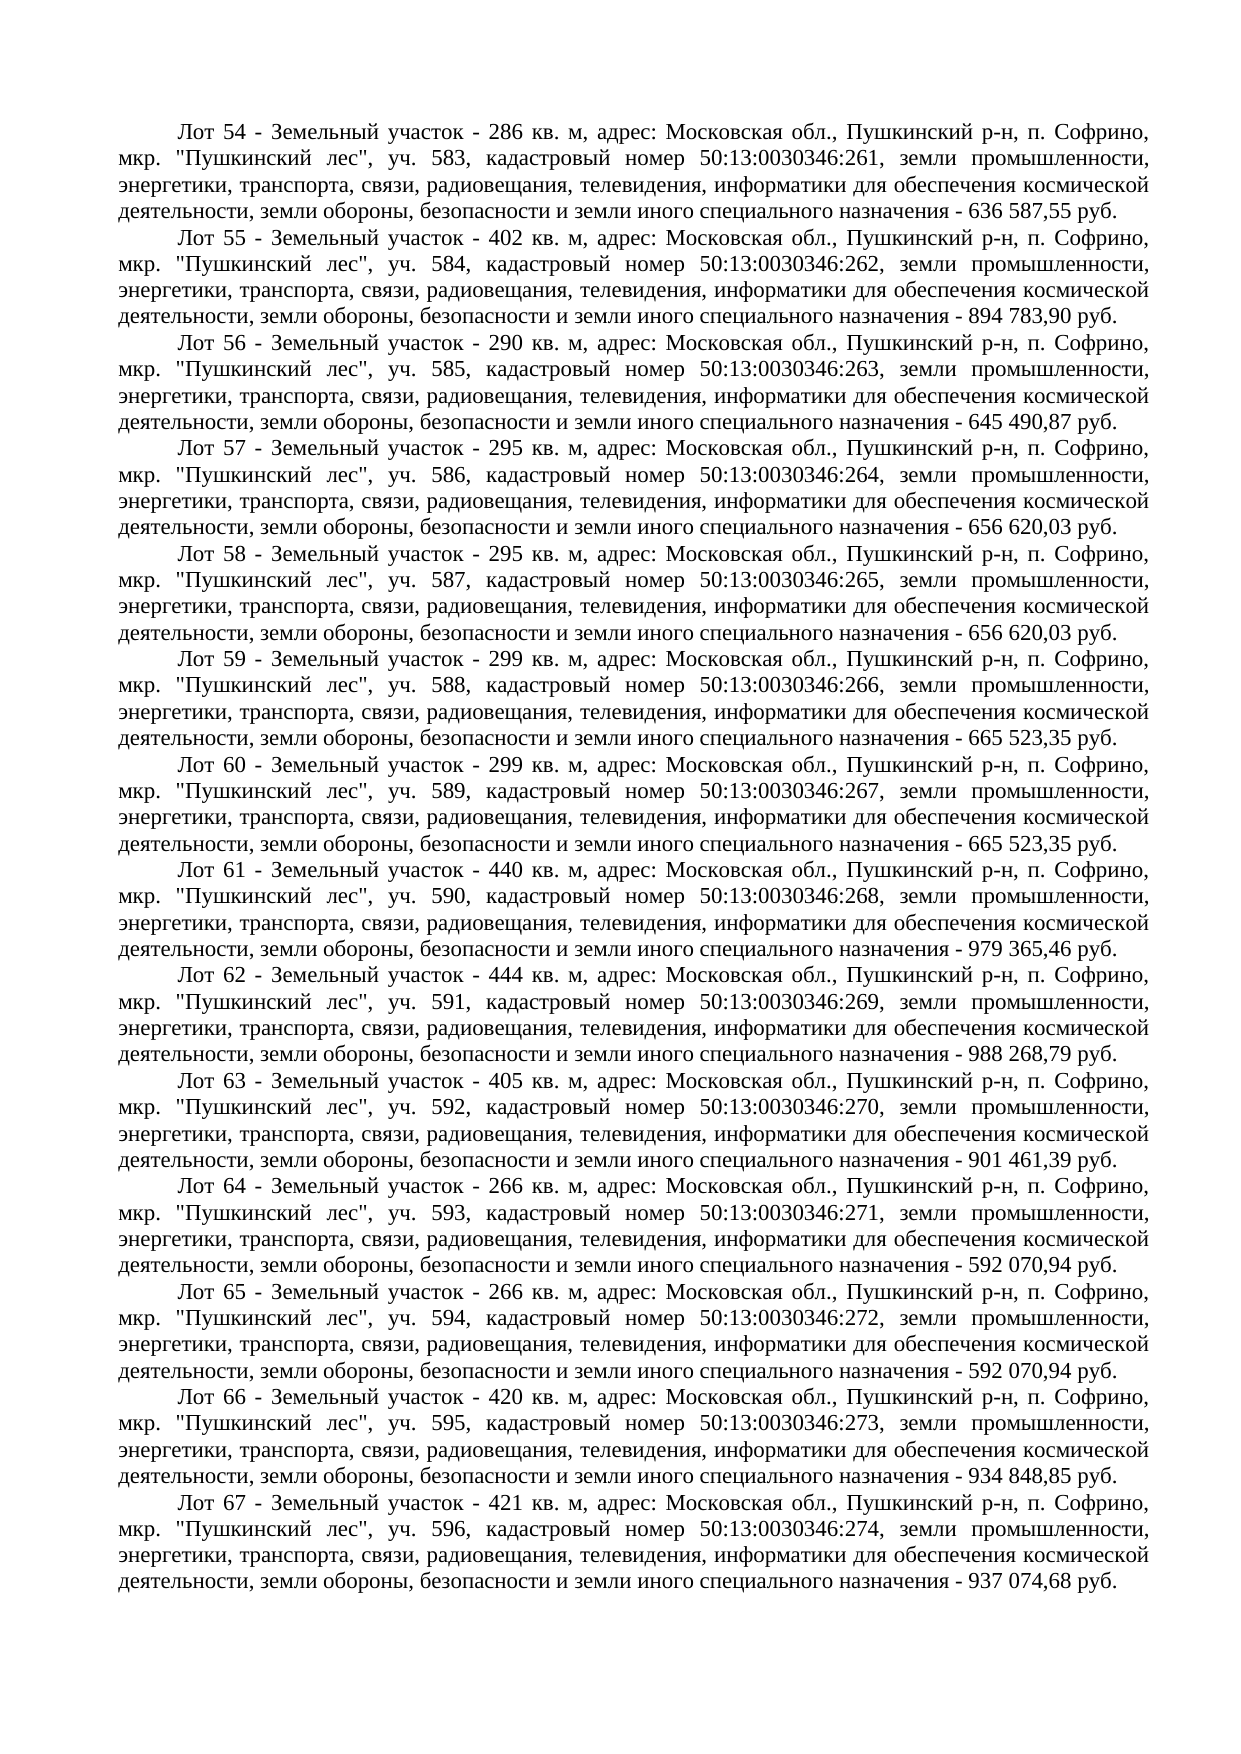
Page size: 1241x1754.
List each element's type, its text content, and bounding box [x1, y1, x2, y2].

text Лот 66 - Земельный участок - 420 кв. м, адрес: Московская обл., Пушкинский р-н, п. Софрино, мкр. "Пушкинский лес", уч. 595, кадастровый номер 50:13:0030346:273, земли промышленности, энергетики, транспорта, связи, радиовещания, телевидения, информатики для обеспечения космической деятельности, земли обороны, безопасности и земли иного специального назначения - 934 848,85 руб. [118, 1383, 1151, 1488]
text Лот 67 - Земельный участок - 421 кв. м, адрес: Московская обл., Пушкинский р-н, п. Софрино, мкр. "Пушкинский лес", уч. 596, кадастровый номер 50:13:0030346:274, земли промышленности, энергетики, транспорта, связи, радиовещания, телевидения, информатики для обеспечения космической деятельности, земли обороны, безопасности и земли иного специального назначения - 937 074,68 руб. [118, 1488, 1151, 1594]
text Лот 63 - Земельный участок - 405 кв. м, адрес: Московская обл., Пушкинский р-н, п. Софрино, мкр. "Пушкинский лес", уч. 592, кадастровый номер 50:13:0030346:270, земли промышленности, энергетики, транспорта, связи, радиовещания, телевидения, информатики для обеспечения космической деятельности, земли обороны, безопасности и земли иного специального назначения - 901 461,39 руб. [118, 1067, 1151, 1172]
text Лот 55 - Земельный участок - 402 кв. м, адрес: Московская обл., Пушкинский р-н, п. Софрино, мкр. "Пушкинский лес", уч. 584, кадастровый номер 50:13:0030346:262, земли промышленности, энергетики, транспорта, связи, радиовещания, телевидения, информатики для обеспечения космической деятельности, земли обороны, безопасности и земли иного специального назначения - 894 783,90 руб. [118, 223, 1151, 329]
text Лот 58 - Земельный участок - 295 кв. м, адрес: Московская обл., Пушкинский р-н, п. Софрино, мкр. "Пушкинский лес", уч. 587, кадастровый номер 50:13:0030346:265, земли промышленности, энергетики, транспорта, связи, радиовещания, телевидения, информатики для обеспечения космической деятельности, земли обороны, безопасности и земли иного специального назначения - 656 620,03 руб. [118, 540, 1151, 645]
text Лот 54 - Земельный участок - 286 кв. м, адрес: Московская обл., Пушкинский р-н, п. Софрино, мкр. "Пушкинский лес", уч. 583, кадастровый номер 50:13:0030346:261, земли промышленности, энергетики, транспорта, связи, радиовещания, телевидения, информатики для обеспечения космической деятельности, земли обороны, безопасности и земли иного специального назначения - 636 587,55 руб. [118, 118, 1151, 223]
text Лот 56 - Земельный участок - 290 кв. м, адрес: Московская обл., Пушкинский р-н, п. Софрино, мкр. "Пушкинский лес", уч. 585, кадастровый номер 50:13:0030346:263, земли промышленности, энергетики, транспорта, связи, радиовещания, телевидения, информатики для обеспечения космической деятельности, земли обороны, безопасности и земли иного специального назначения - 645 490,87 руб. [118, 329, 1151, 434]
text Лот 61 - Земельный участок - 440 кв. м, адрес: Московская обл., Пушкинский р-н, п. Софрино, мкр. "Пушкинский лес", уч. 590, кадастровый номер 50:13:0030346:268, земли промышленности, энергетики, транспорта, связи, радиовещания, телевидения, информатики для обеспечения космической деятельности, земли обороны, безопасности и земли иного специального назначения - 979 365,46 руб. [118, 856, 1151, 961]
text Лот 65 - Земельный участок - 266 кв. м, адрес: Московская обл., Пушкинский р-н, п. Софрино, мкр. "Пушкинский лес", уч. 594, кадастровый номер 50:13:0030346:272, земли промышленности, энергетики, транспорта, связи, радиовещания, телевидения, информатики для обеспечения космической деятельности, земли обороны, безопасности и земли иного специального назначения - 592 070,94 руб. [118, 1278, 1151, 1383]
text Лот 64 - Земельный участок - 266 кв. м, адрес: Московская обл., Пушкинский р-н, п. Софрино, мкр. "Пушкинский лес", уч. 593, кадастровый номер 50:13:0030346:271, земли промышленности, энергетики, транспорта, связи, радиовещания, телевидения, информатики для обеспечения космической деятельности, земли обороны, безопасности и земли иного специального назначения - 592 070,94 руб. [118, 1172, 1151, 1278]
text Лот 59 - Земельный участок - 299 кв. м, адрес: Московская обл., Пушкинский р-н, п. Софрино, мкр. "Пушкинский лес", уч. 588, кадастровый номер 50:13:0030346:266, земли промышленности, энергетики, транспорта, связи, радиовещания, телевидения, информатики для обеспечения космической деятельности, земли обороны, безопасности и земли иного специального назначения - 665 523,35 руб. [118, 645, 1151, 751]
text Лот 57 - Земельный участок - 295 кв. м, адрес: Московская обл., Пушкинский р-н, п. Софрино, мкр. "Пушкинский лес", уч. 586, кадастровый номер 50:13:0030346:264, земли промышленности, энергетики, транспорта, связи, радиовещания, телевидения, информатики для обеспечения космической деятельности, земли обороны, безопасности и земли иного специального назначения - 656 620,03 руб. [118, 434, 1151, 540]
text Лот 60 - Земельный участок - 299 кв. м, адрес: Московская обл., Пушкинский р-н, п. Софрино, мкр. "Пушкинский лес", уч. 589, кадастровый номер 50:13:0030346:267, земли промышленности, энергетики, транспорта, связи, радиовещания, телевидения, информатики для обеспечения космической деятельности, земли обороны, безопасности и земли иного специального назначения - 665 523,35 руб. [118, 751, 1151, 856]
text Лот 62 - Земельный участок - 444 кв. м, адрес: Московская обл., Пушкинский р-н, п. Софрино, мкр. "Пушкинский лес", уч. 591, кадастровый номер 50:13:0030346:269, земли промышленности, энергетики, транспорта, связи, радиовещания, телевидения, информатики для обеспечения космической деятельности, земли обороны, безопасности и земли иного специального назначения - 988 268,79 руб. [118, 961, 1151, 1067]
